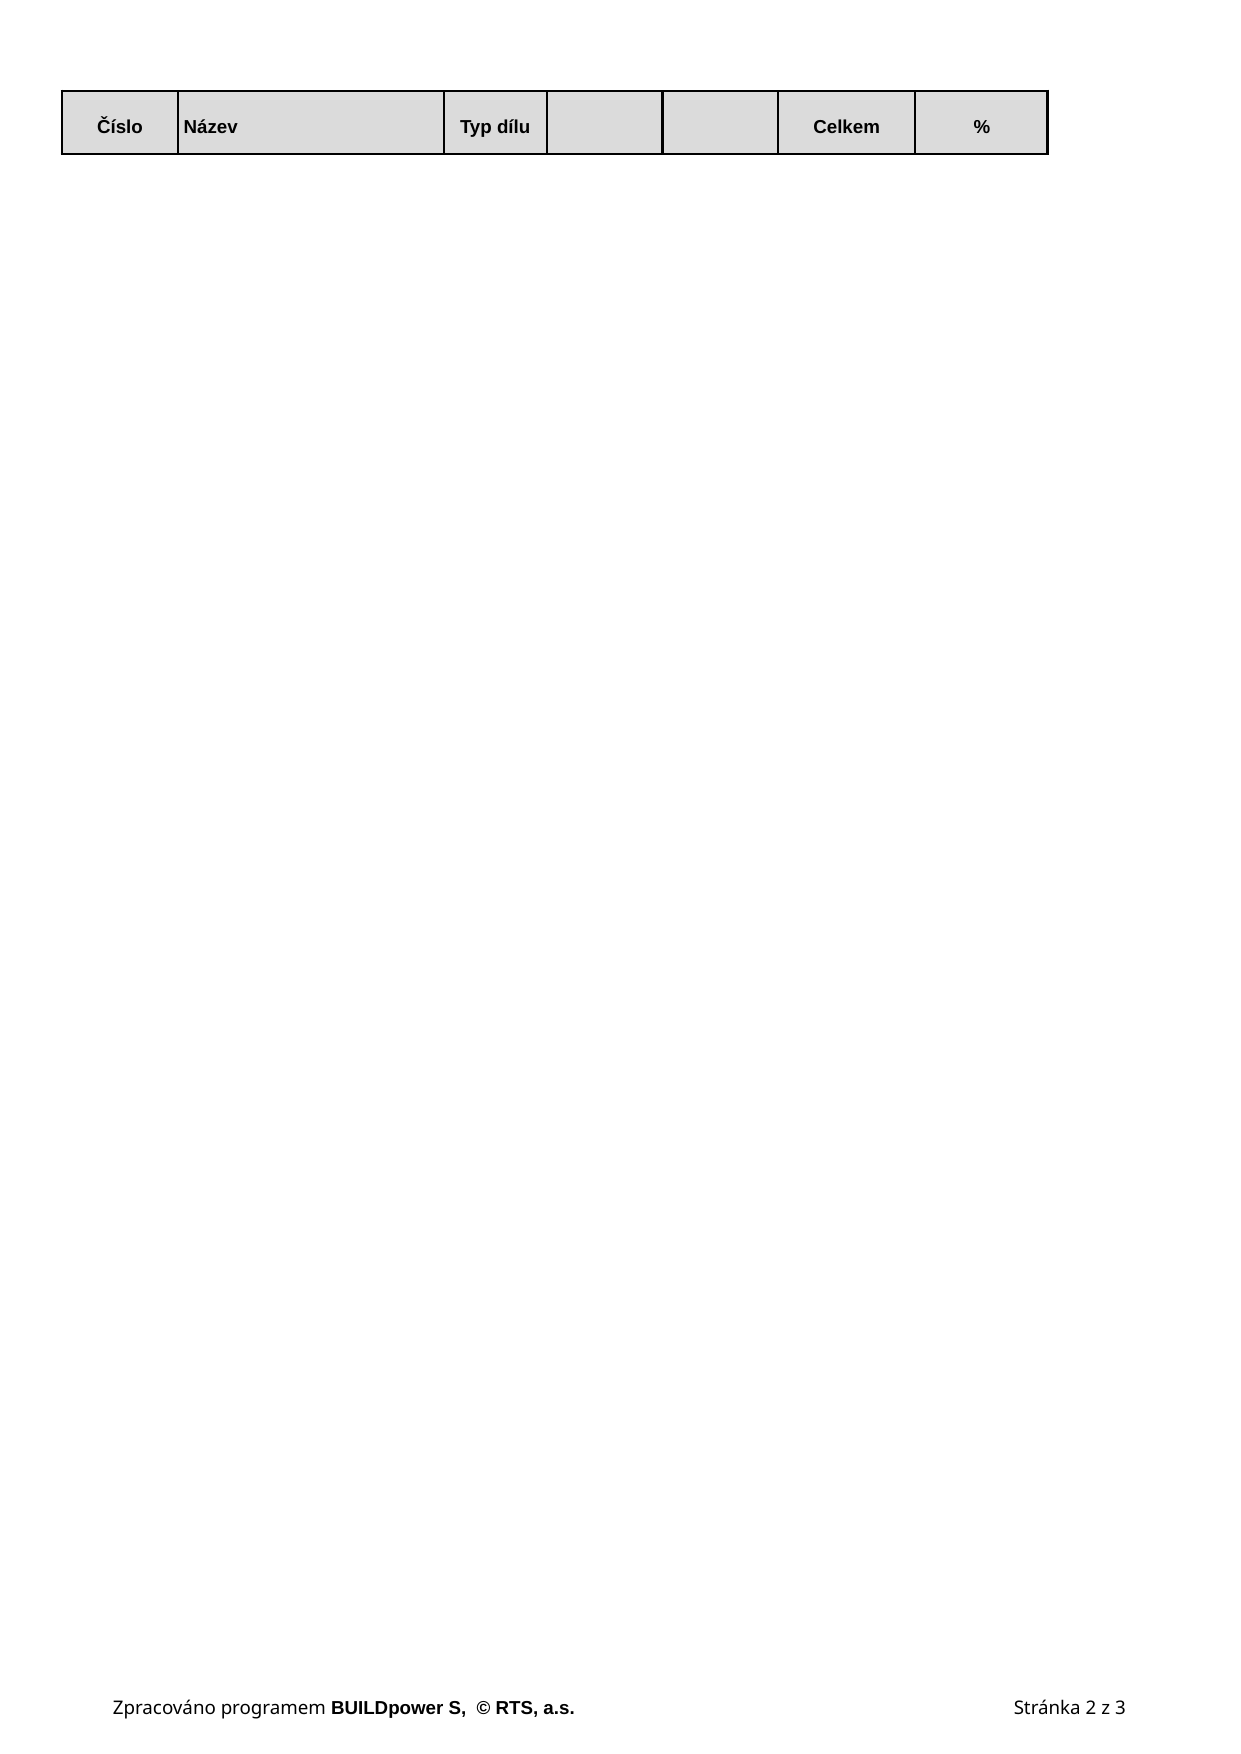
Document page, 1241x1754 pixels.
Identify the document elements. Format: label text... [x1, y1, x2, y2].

table_header [548, 92, 661, 153]
table_header [664, 92, 777, 153]
table_header Číslo [63, 92, 177, 153]
table_header Celkem [779, 92, 914, 153]
table_header % [916, 92, 1046, 153]
table_header Název [179, 92, 443, 153]
table_header Typ dílu [445, 92, 546, 153]
